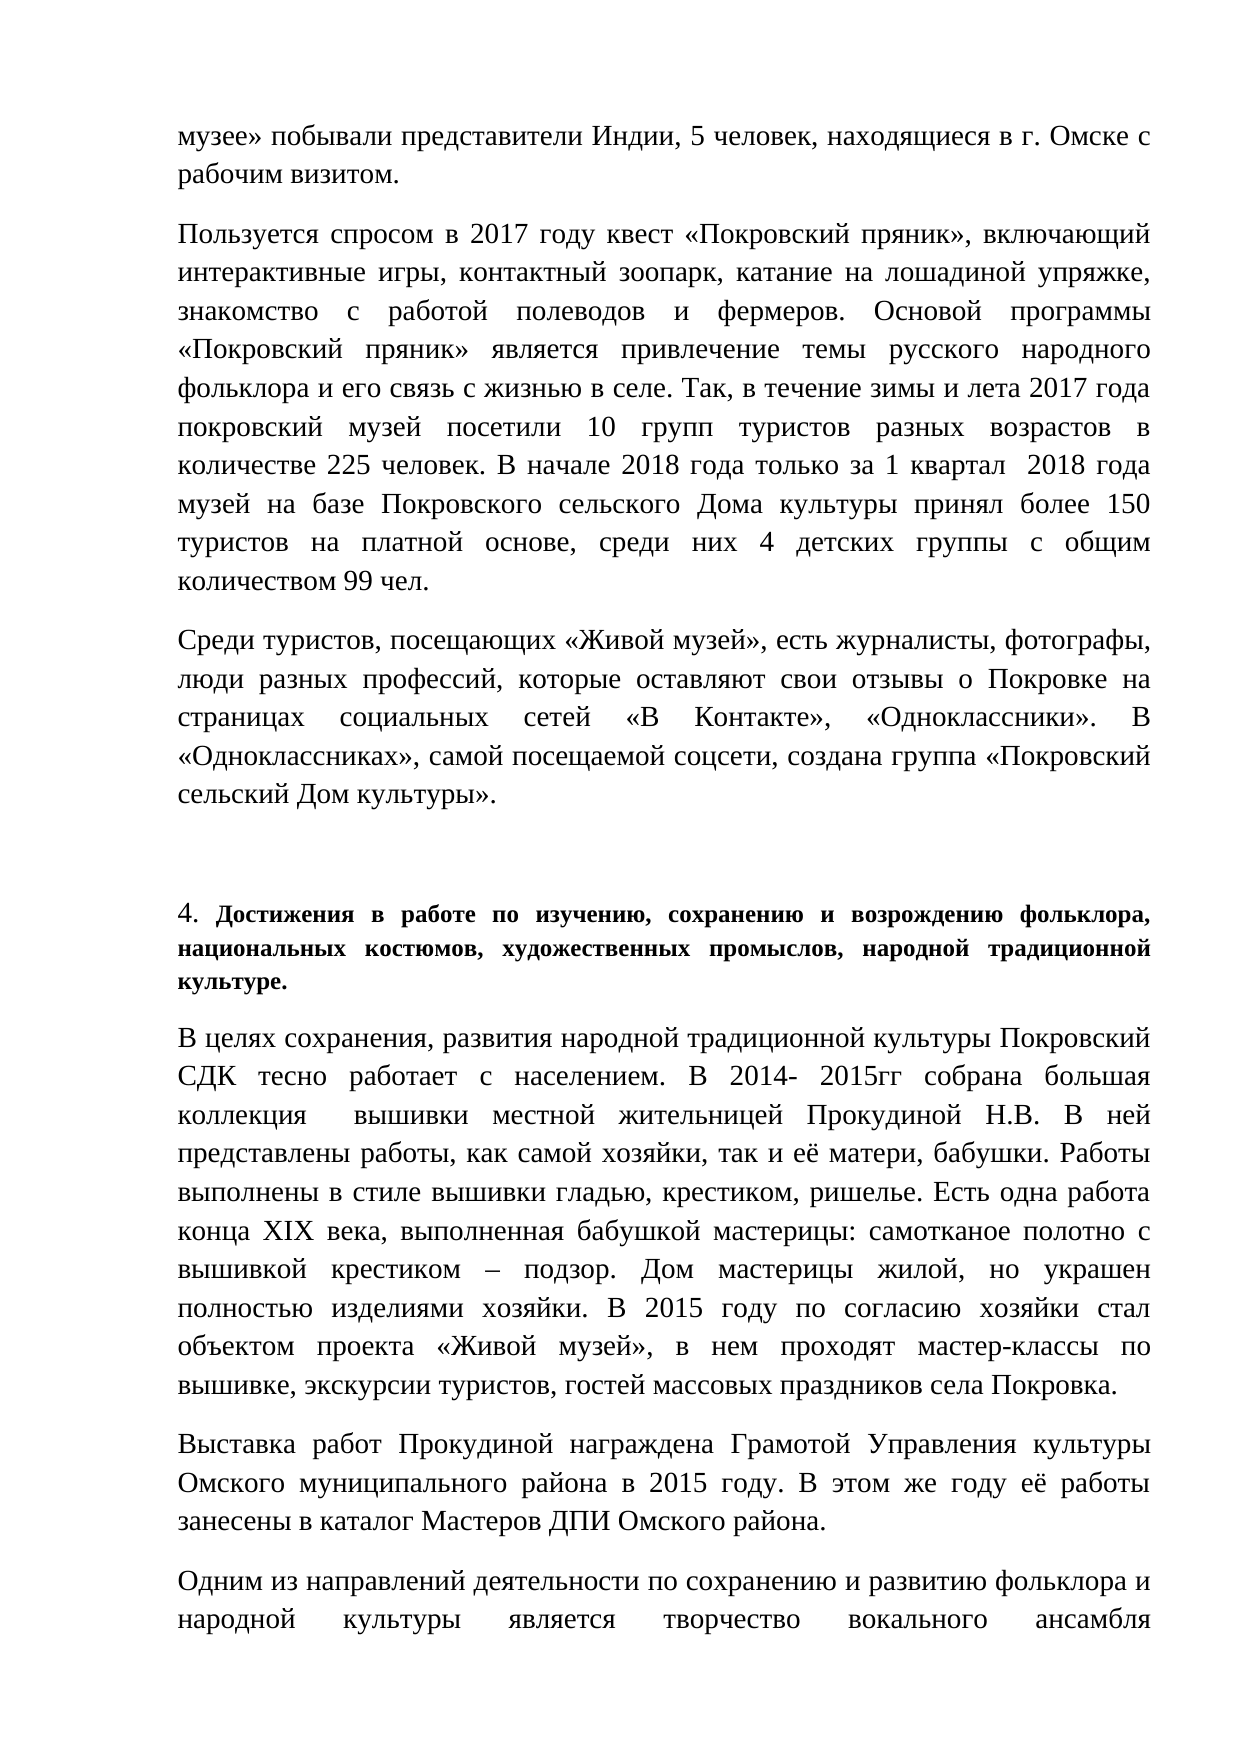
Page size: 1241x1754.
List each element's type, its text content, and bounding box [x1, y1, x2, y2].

text 4. Достижения в работе по изучению, сохранению и возрождению фольклора, национальных костюмов, художественных промыслов, народной традиционной культуре. [177, 895, 1152, 995]
text Среди туристов, посещающих «Живой музей», есть журналисты, фотографы, люди разных профессий, которые оставляют свои отзывы о Покровке на страницах социальных сетей «В Контакте», «Одноклассники». В «Одноклассниках», самой посещаемой соцсети, создана группа «Покровский сельский Дом культуры». [177, 622, 1152, 810]
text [177, 118, 1152, 190]
text Выставка работ Прокудиной награждена Грамотой Управления культуры Омского муниципального района в 2015 году. В этом же году её работы занесены в каталог Мастеров ДПИ Омского района. [177, 1426, 1152, 1537]
text Пользуется спросом в 2017 году квест «Покровский пряник», включающий интерактивные игры, контактный зоопарк, катание на лошадиной упряжке, знакомство с работой полеводов и фермеров. Основой программы «Покровский пряник» является привлечение темы русского народного фольклора и его связь с жизнью в селе. Так, в течение зимы и лета 2017 года покровский музей посетили 10 групп туристов разных возрастов в количестве 225 человек. В начале 2018 года только за 1 квартал 2018 года музей на базе Покровского сельского Дома культуры принял более 150 туристов на платной основе, среди них 4 детских группы с общим количеством 99 чел. [177, 216, 1152, 596]
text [177, 1563, 1152, 1635]
text В целях сохранения, развития народной традиционной культуры Покровский СДК тесно работает с населением. В 2014- 2015гг собрана большая коллекция вышивки местной жительницей Прокудиной Н.В. В ней представлены работы, как самой хозяйки, так и её матери, бабушки. Работы выполнены в стиле вышивки гладью, крестиком, ришелье. Есть одна работа конца XIX века, выполненная бабушкой мастерицы: самотканое полотно с вышивкой крестиком – подзор. Дом мастерицы жилой, но украшен полностью изделиями хозяйки. В 2015 году по согласию хозяйки стал объектом проекта «Живой музей», в нем проходят мастер-классы по вышивке, экскурсии туристов, гостей массовых праздников села Покровка. [177, 1020, 1152, 1400]
